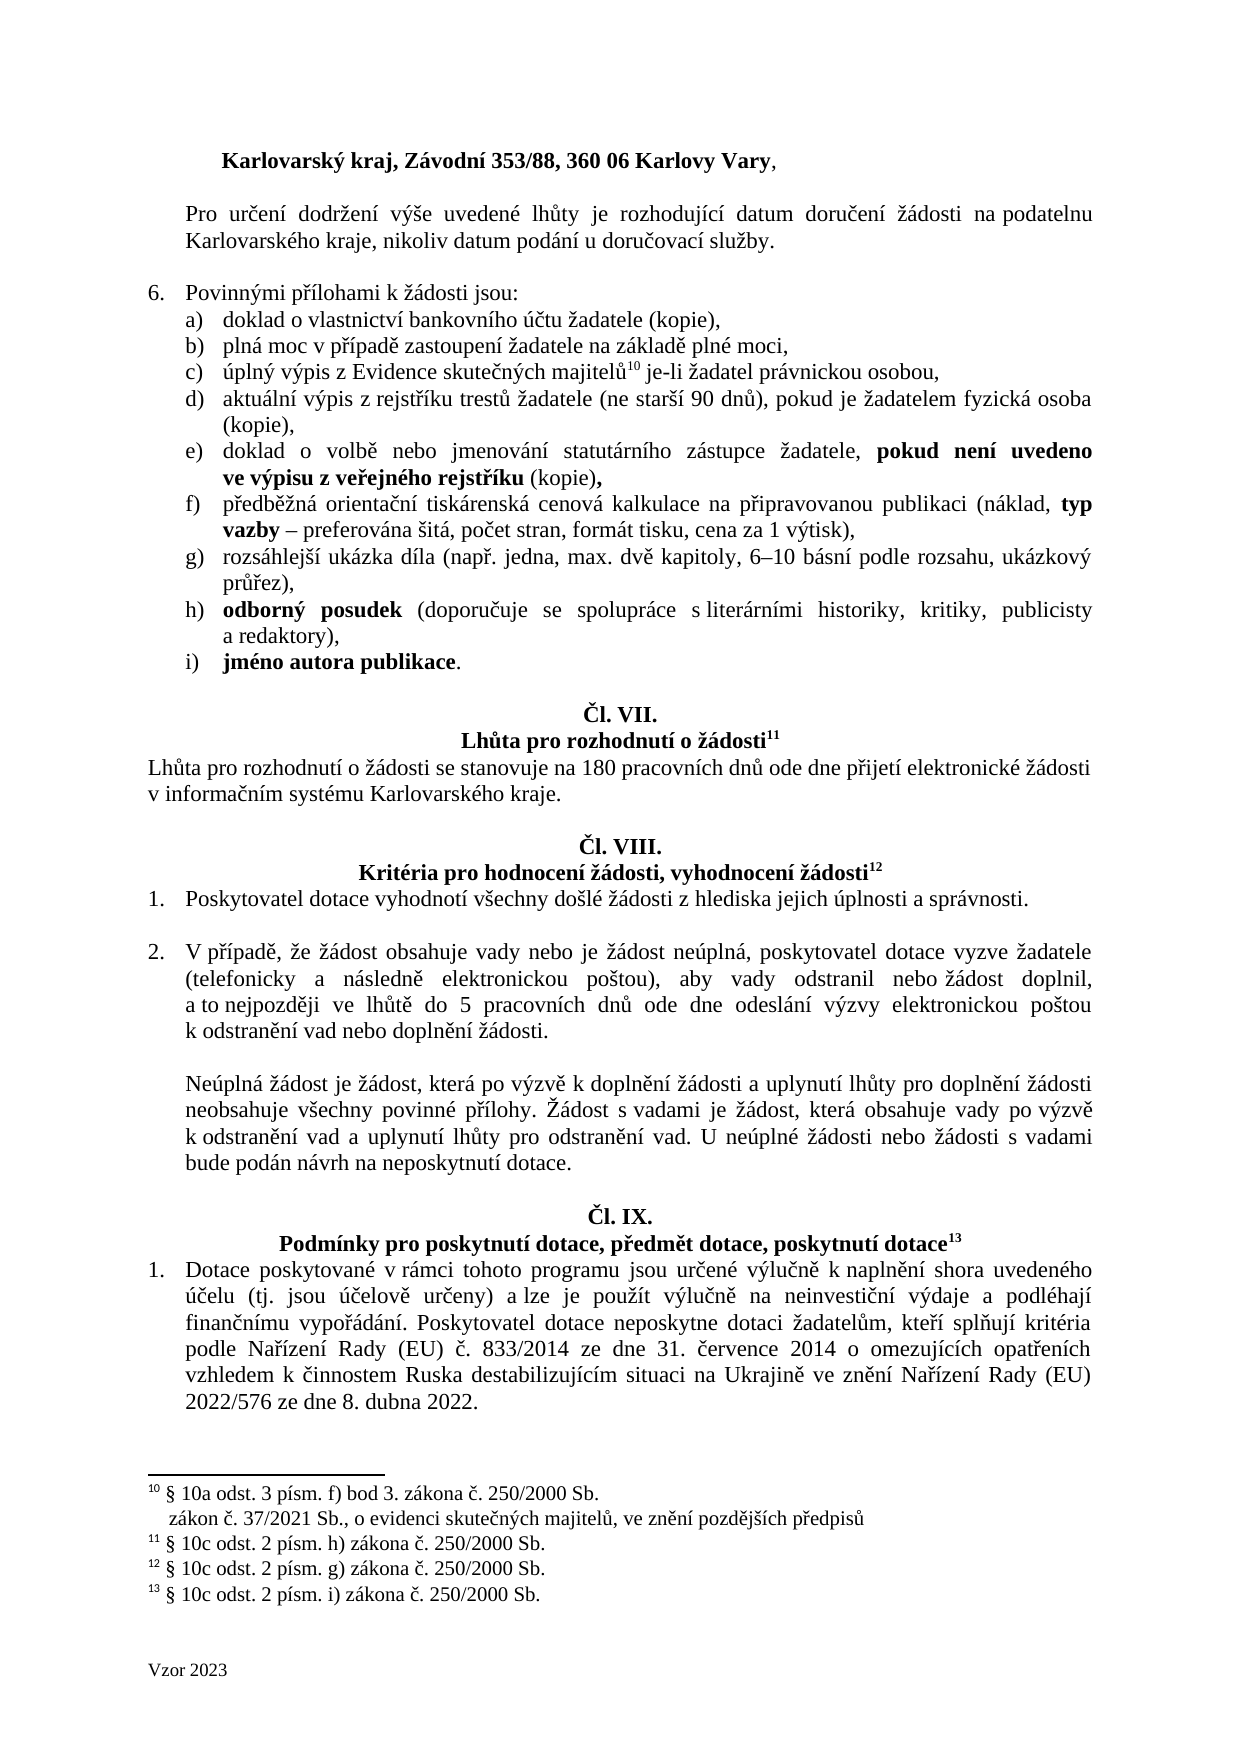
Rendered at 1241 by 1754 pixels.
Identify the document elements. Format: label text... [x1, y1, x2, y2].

list odborný posudek (doporučuje se spolupráce s literárními historiky, kritiky, publicisty a redaktory), [185, 596, 1093, 648]
text Neúplná žádost je žádost, která po výzvě k doplnění žádosti a uplynutí lhůty pro doplnění žádosti neobsahuje všechny povinné přílohy. Žádost s vadami je žádost, která obsahuje vady po výzvě k odstranění vad a uplynutí lhůty pro odstranění vad. U neúplné žádosti nebo žádosti s vadami bude podán návrh na neposkytnutí dotace. [185, 1070, 1093, 1175]
list V případě, že žádost obsahuje vady nebo je žádost neúplná, poskytovatel dotace vyzve žadatele (telefonicky a následně elektronickou poštou), aby vady odstranil nebo žádost doplnil, a to nejpozději ve lhůtě do 5 pracovních dnů ode dne odeslání výzvy elektronickou poštou k odstranění vad nebo doplnění žádosti. [148, 938, 1093, 1044]
text Čl. VII. [148, 701, 1093, 727]
list předběžná orientační tiskárenská cenová kalkulace na připravovanou publikaci (náklad, typ vazby – preferována šitá, počet stran, formát tisku, cena za 1 výtisk), [185, 490, 1093, 543]
text Lhůta pro rozhodnutí o žádosti se stanovuje na 180 pracovních dnů ode dne přijetí elektronické žádosti v informačním systému Karlovarského kraje. [148, 754, 1093, 806]
list rozsáhlejší ukázka díla (např. jedna, max. dvě kapitoly, 6–10 básní podle rozsahu, ukázkový průřez), [185, 543, 1093, 596]
text Karlovarský kraj, Závodní 353/88, 360 06 Karlovy Vary, [221, 148, 1093, 174]
list aktuální výpis z rejstříku trestů žadatele (ne starší 90 dnů), pokud je žadatelem fyzická osoba (kopie), [185, 385, 1093, 437]
list úplný výpis z Evidence skutečných majitelů je-li žadatel právnickou osobou, [185, 358, 1093, 385]
text Lhůta pro rozhodnutí o žádosti [148, 727, 1093, 754]
text Kritéria pro hodnocení žádosti, vyhodnocení žádosti [148, 859, 1093, 886]
list Povinnými přílohami k žádosti jsou: [148, 279, 1093, 306]
list Poskytovatel dotace vyhodnotí všechny došlé žádosti z hlediska jejich úplnosti a správnosti. [148, 886, 1093, 912]
text Čl. VIII. [148, 833, 1093, 859]
list Dotace poskytované v rámci tohoto programu jsou určené výlučně k naplnění shora uvedeného účelu (tj. jsou účelově určeny) a lze je použít výlučně na neinvestiční výdaje a podléhají finančnímu vypořádání. Poskytovatel dotace neposkytne dotaci žadatelům, kteří splňují kritéria podle Nařízení Rady (EU) č. 833/2014 ze dne 31. července 2014 o omezujících opatřeních vzhledem k činnostem Ruska destabilizujícím situaci na Ukrajině ve znění Nařízení Rady (EU) 2022/576 ze dne 8. dubna 2022. [148, 1256, 1093, 1414]
text Čl. IX. [148, 1203, 1093, 1230]
list plná moc v případě zastoupení žadatele na základě plné moci, [185, 332, 1093, 358]
text Podmínky pro poskytnutí dotace, předmět dotace, poskytnutí dotace [148, 1230, 1093, 1256]
text Pro určení dodržení výše uvedené lhůty je rozhodující datum doručení žádosti na podatelnu Karlovarského kraje, nikoliv datum podání u doručovací služby. [185, 200, 1093, 253]
list doklad o vlastnictví bankovního účtu žadatele (kopie), [185, 306, 1093, 332]
list jméno autora publikace. [185, 648, 1093, 675]
list doklad o volbě nebo jmenování statutárního zástupce žadatele, pokud není uvedeno ve výpisu z veřejného rejstříku (kopie), [185, 437, 1093, 490]
